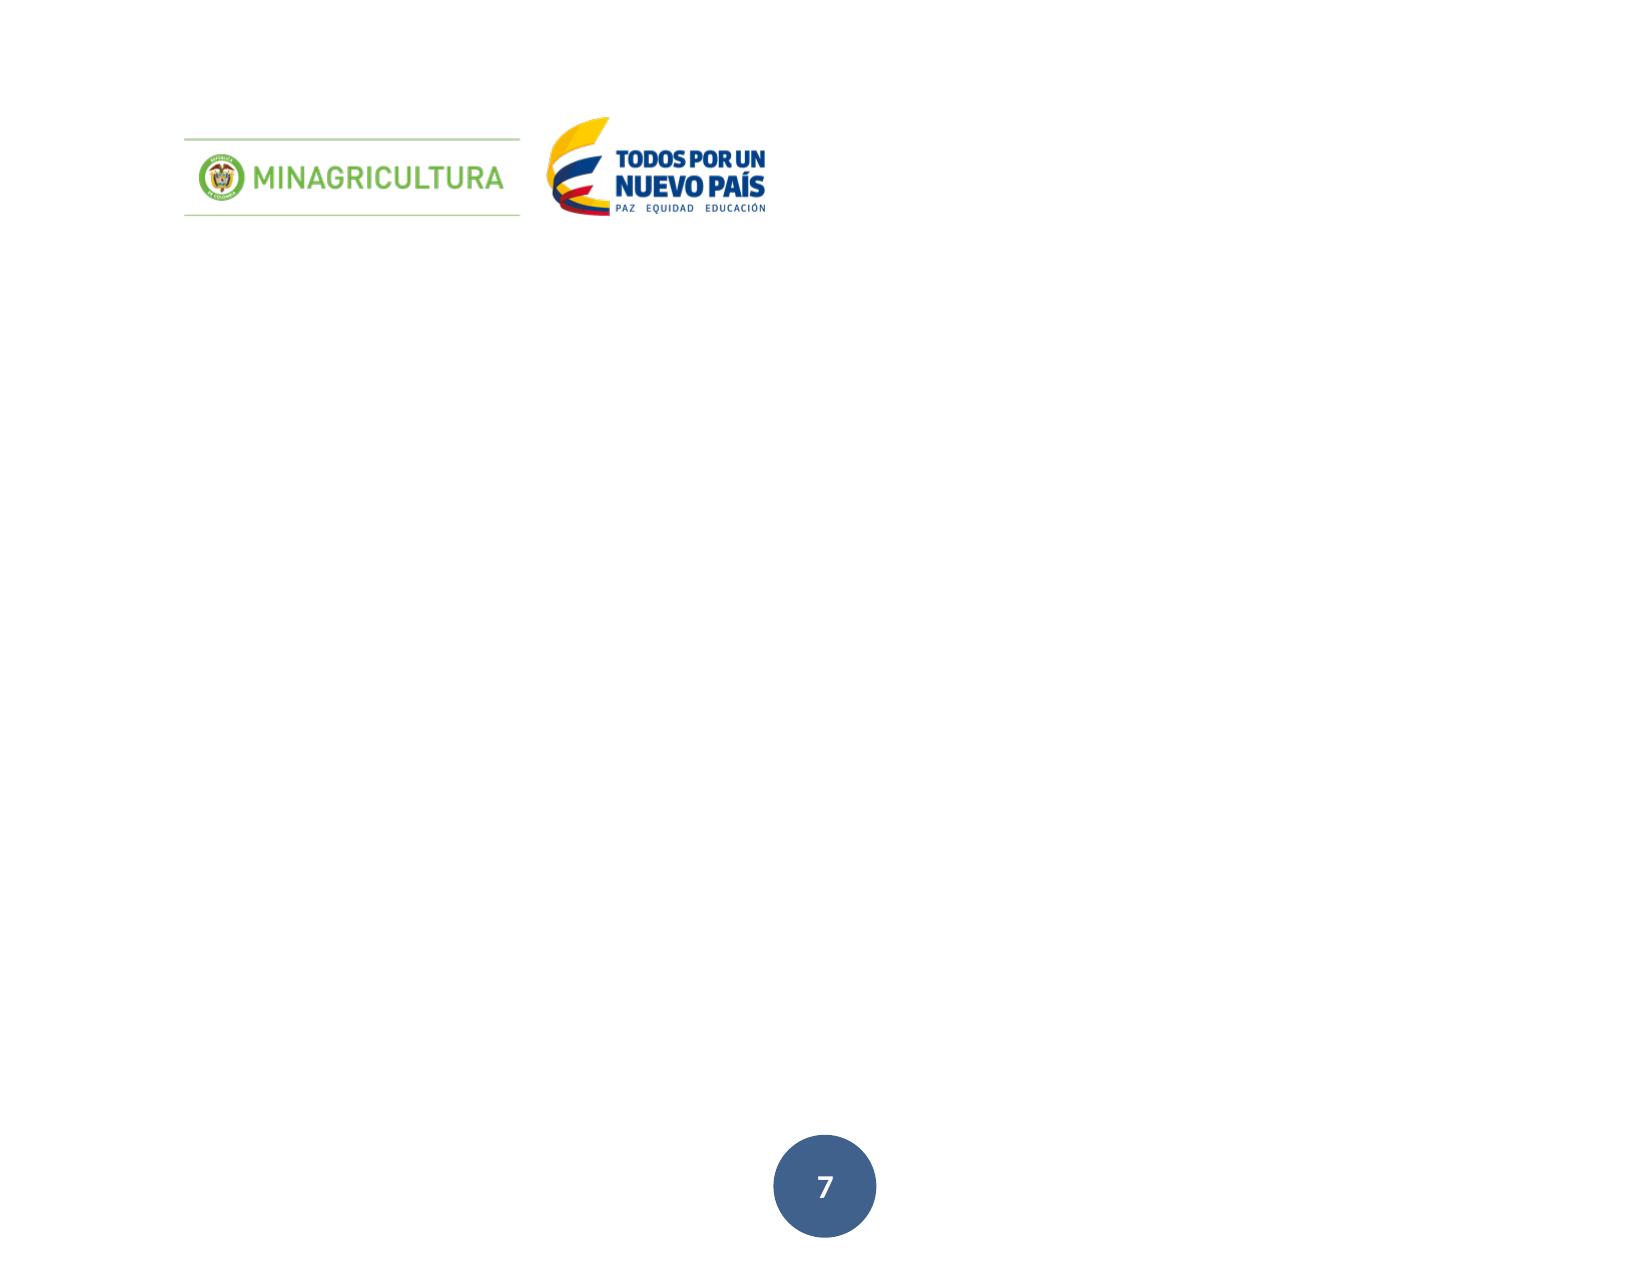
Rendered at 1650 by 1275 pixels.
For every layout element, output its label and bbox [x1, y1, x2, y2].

picture [147, 73, 775, 260]
